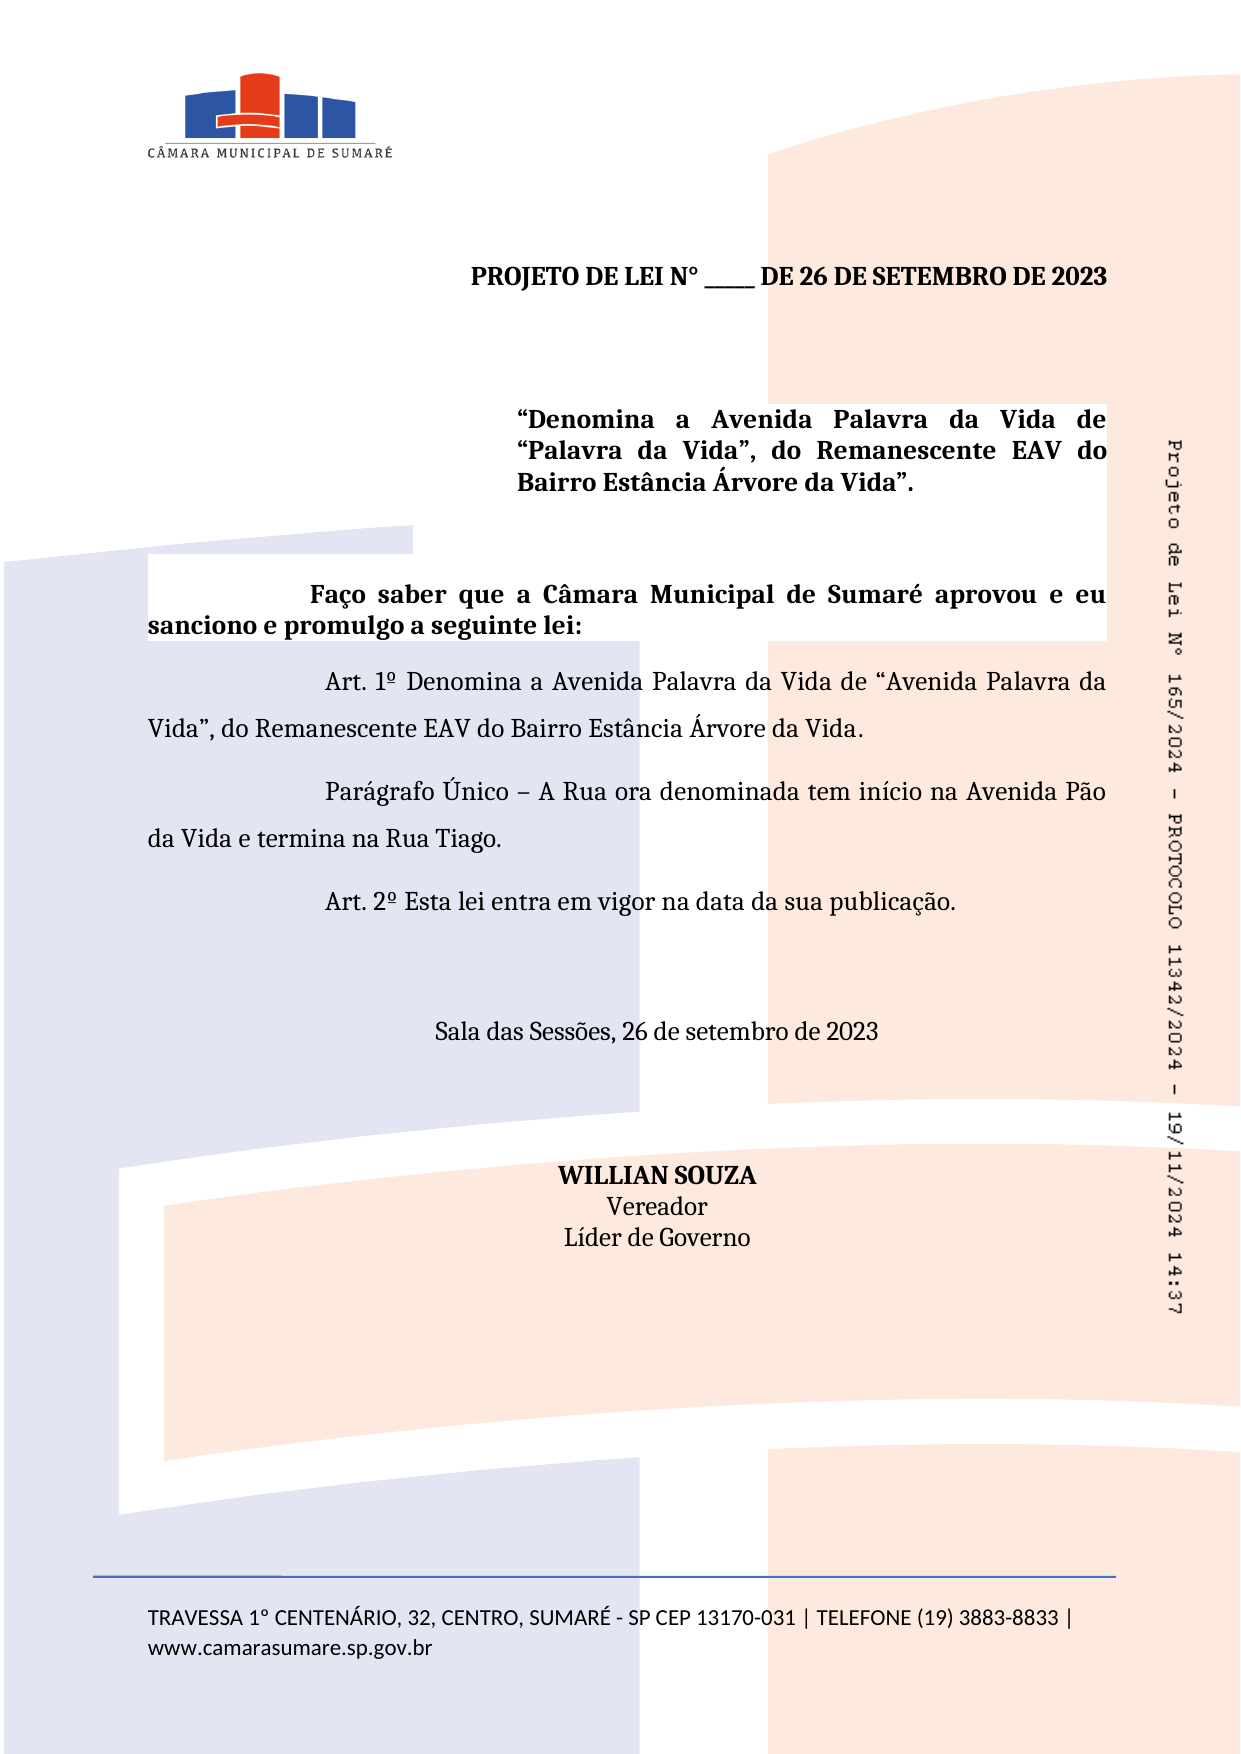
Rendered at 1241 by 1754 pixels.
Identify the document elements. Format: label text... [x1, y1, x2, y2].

text Art. 1º Denomina a Avenida Palavra da Vida de “Avenida Palavra da Vida”, do Remanescente EAV do Bairro Estância Árvore da Vida. [148, 666, 1107, 744]
text Faço saber que a Câmara Municipal de Sumaré aprovou e eu sanciono e promulgo a seguinte lei: [148, 579, 1107, 641]
text Líder de Governo [148, 1222, 1167, 1253]
text WILLIAN SOUZA [148, 1160, 1167, 1191]
picture [147, 73, 394, 160]
picture [1142, 436, 1205, 1318]
text PROJETO DE LEI N° _____ DE 26 DE SETEMBRO DE 2023 [148, 261, 1107, 292]
text Art. 2º Esta lei entra em vigor na data da sua publicação. [251, 886, 1107, 917]
text Vereador [148, 1191, 1167, 1222]
text Sala das Sessões, 26 de setembro de 2023 [148, 1016, 1167, 1047]
text “Denomina a Avenida Palavra da Vida de “Palavra da Vida”, do Remanescente EAV do Bairro Estância Árvore da Vida”. [517, 404, 1107, 498]
text Parágrafo Único – A Rua ora denominada tem início na Avenida Pão da Vida e termina na Rua Tiago. [148, 776, 1107, 854]
